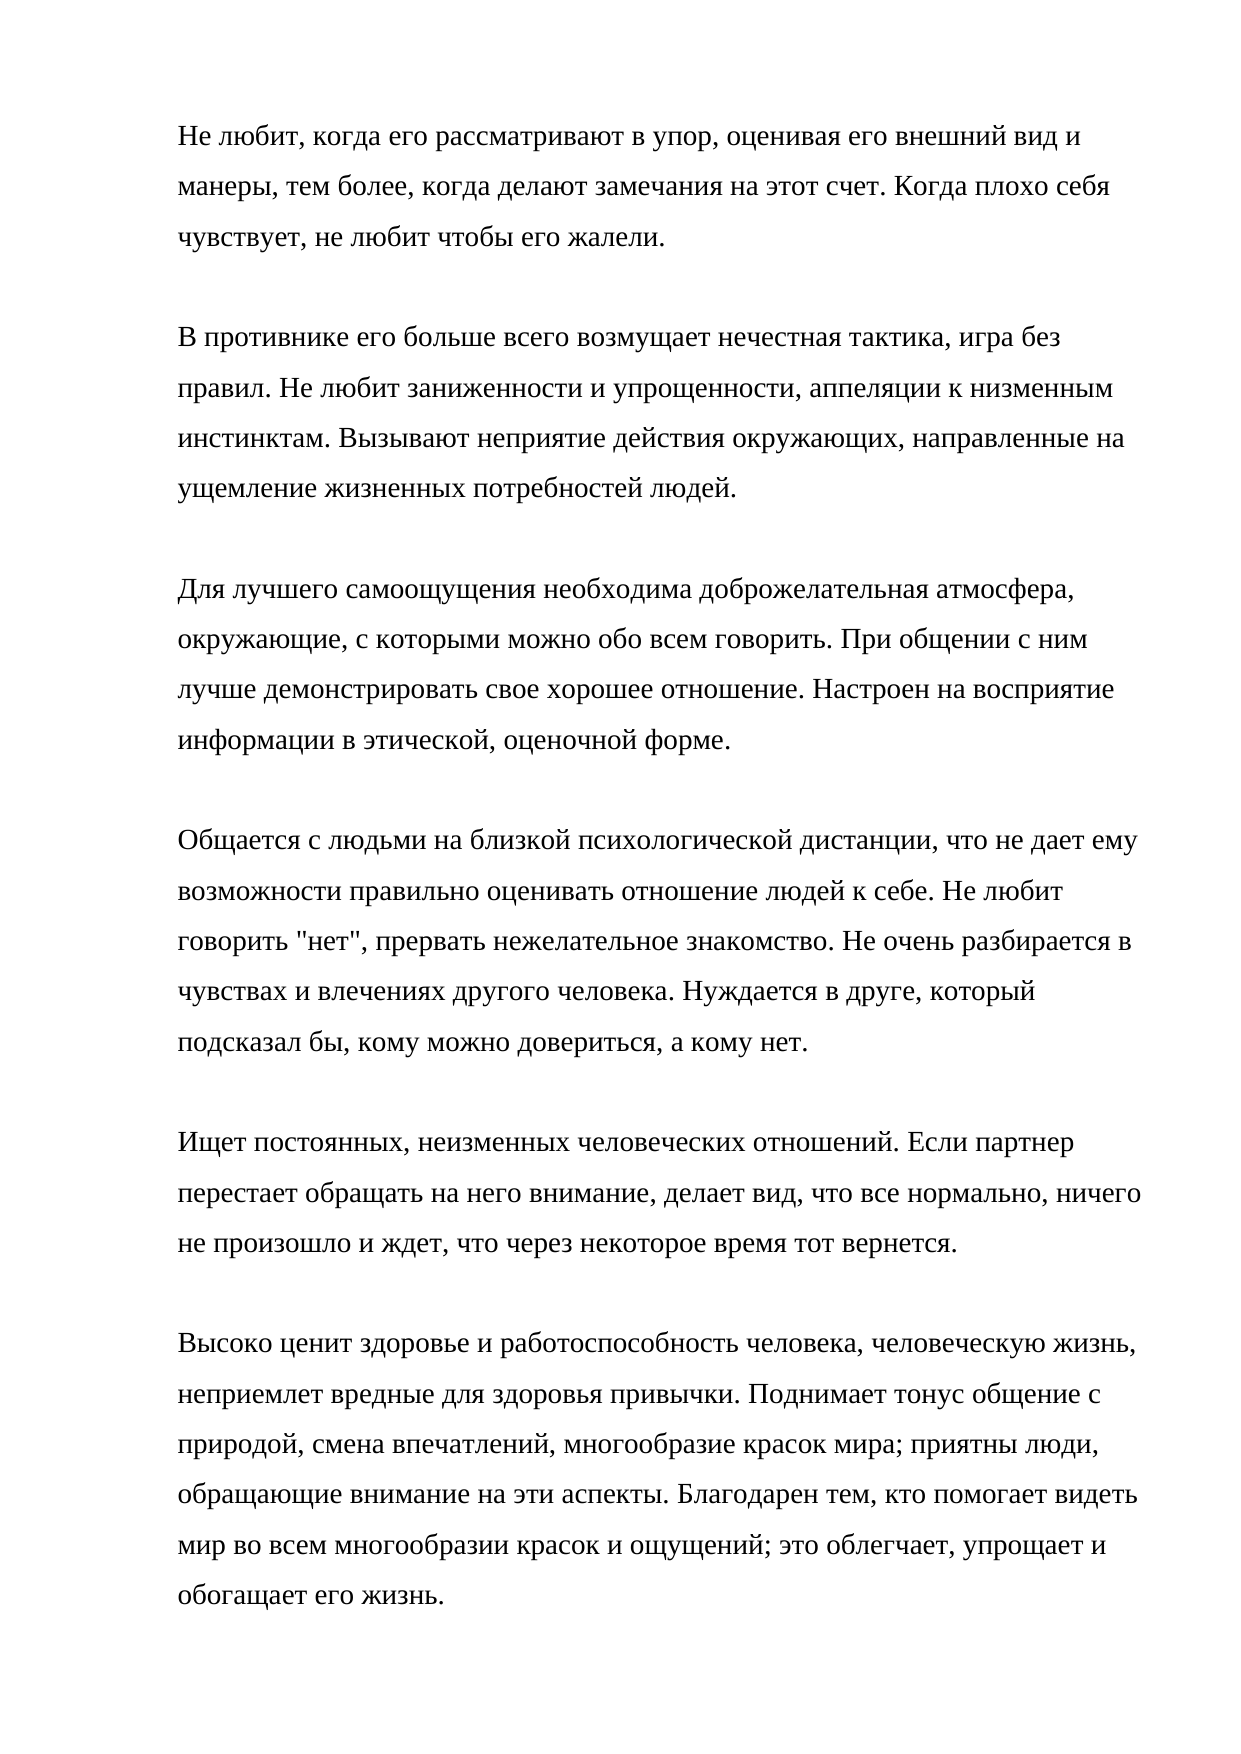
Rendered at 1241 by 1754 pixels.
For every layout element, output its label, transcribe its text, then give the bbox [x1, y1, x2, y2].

text Не любит, когда его рассматривают в упор, оценивая его внешний вид и манеры, тем более, когда делают замечания на этот счет. Когда плохо себя чувствует, не любит чтобы его жалели. [177, 118, 1152, 252]
text Общается с людьми на близкой психологической дистанции, что не дает ему возможности правильно оценивать отношение людей к себе. Не любит говорить "нет", прервать нежелательное знакомство. Не очень разбирается в чувствах и влечениях другого человека. Нуждается в друге, который подсказал бы, кому можно довериться, а кому нет. [177, 822, 1152, 1057]
text В противнике его больше всего возмущает нечестная тактика, игра без правил. Не любит заниженности и упрощенности, аппеляции к низменным инстинктам. Вызывают неприятие действия окружающих, направленные на ущемление жизненных потребностей людей. [177, 319, 1152, 504]
text Для лучшего самоощущения необходима доброжелательная атмосфера, окружающие, с которыми можно обо всем говорить. При общении с ним лучше демонстрировать свое хорошее отношение. Настроен на восприятие информации в этической, оценочной форме. [177, 571, 1152, 755]
text Высоко ценит здоровье и работоспособность человека, человеческую жизнь, неприемлет вредные для здоровья привычки. Поднимает тонус общение с природой, смена впечатлений, многообразие красок мира; приятны люди, обращающие внимание на эти аспекты. Благодарен тем, кто помогает видеть мир во всем многообразии красок и ощущений; это облегчает, упрощает и обогащает его жизнь. [177, 1326, 1152, 1611]
text Ищет постоянных, неизменных человеческих отношений. Если партнер перестает обращать на него внимание, делает вид, что все нормально, ничего не произошло и ждет, что через некоторое время тот вернется. [177, 1124, 1152, 1258]
